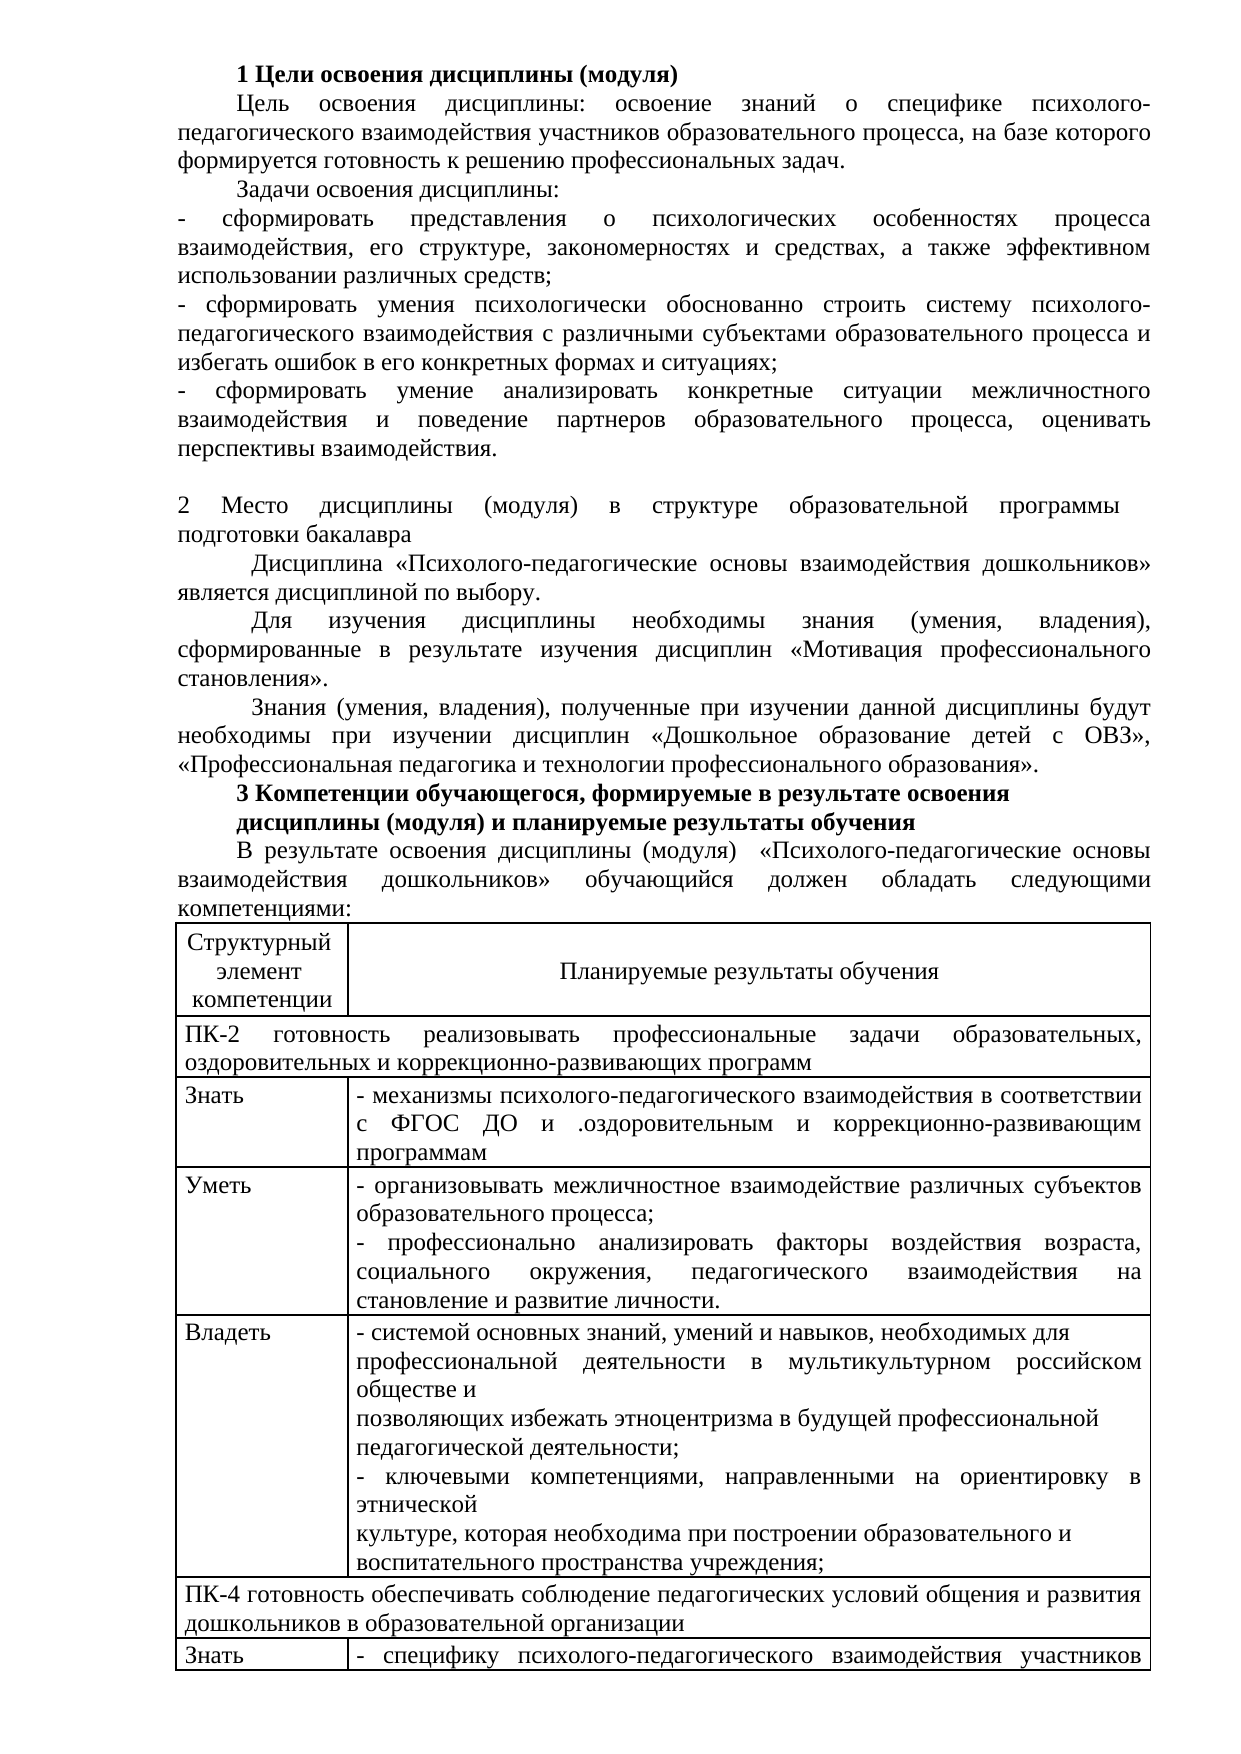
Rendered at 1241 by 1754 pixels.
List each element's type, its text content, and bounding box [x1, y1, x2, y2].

subtitle 3 Компетенции обучающегося, формируемые в результате освоения дисциплины (модуля) и планируемые результаты обучения [236, 778, 1152, 835]
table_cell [349, 1639, 1150, 1669]
text Задачи освоения дисциплины: [177, 174, 1152, 203]
table_cell ПК-4 готовность обеспечивать соблюдение педагогических условий общения и развития дошкольников в образовательной организации [177, 1578, 1150, 1637]
table_cell Владеть [177, 1316, 347, 1576]
table_cell - механизмы психолого-педагогического взаимодействия в соответствии с ФГОС ДО и .оздоровительным и коррекционно-развивающим программам [349, 1078, 1150, 1166]
text - сформировать умение анализировать конкретные ситуации межличностного взаимодействия и поведение партнеров образовательного процесса, оценивать перспективы взаимодействия. [177, 375, 1152, 462]
table_cell ПК-2 готовность реализовывать профессиональные задачи образовательных, оздоровительных и коррекционно-развивающих программ [177, 1017, 1150, 1076]
table_cell Уметь [177, 1168, 347, 1313]
text 2 Место дисциплины (модуля) в структуре образовательной программы подготовки бакалавра [177, 490, 1152, 548]
table_header Структурный элемент компетенции [177, 924, 347, 1015]
subtitle 1 Цели освоения дисциплины (модуля) [236, 59, 1152, 88]
text - сформировать умения психологически обоснованно строить систему психолого-педагогического взаимодействия с различными субъектами образовательного процесса и избегать ошибок в его конкретных формах и ситуациях; [177, 289, 1152, 375]
text - сформировать представления о психологических особенностях процесса взаимодействия, его структуре, закономерностях и средствах, а также эффективном использовании различных средств; [177, 203, 1152, 289]
table_cell - системой основных знаний, умений и навыков, необходимых для профессиональной деятельности в мультикультурном российском обществе и позволяющих избежать этноцентризма в будущей профессиональной педагогической деятельности; - ключевыми компетенциями, направленными на ориентировку в этнической культуре, которая необходима при построении образовательного и воспитательного пространства учреждения; [349, 1316, 1150, 1576]
text Цель освоения дисциплины: освоение знаний о специфике психолого-педагогического взаимодействия участников образовательного процесса, на базе которого формируется готовность к решению профессиональных задач. [177, 88, 1152, 174]
text Для изучения дисциплины необходимы знания (умения, владения), сформированные в результате изучения дисциплин «Мотивация профессионального становления». [177, 605, 1152, 692]
table_header Планируемые результаты обучения [349, 924, 1150, 1015]
text Дисциплина «Психолого-педагогические основы взаимодействия дошкольников» является дисциплиной по выбору. [177, 548, 1152, 605]
table_cell - организовывать межличностное взаимодействие различных субъектов образовательного процесса; - профессионально анализировать факторы воздействия возраста, социального окружения, педагогического взаимодействия на становление и развитие личности. [349, 1168, 1150, 1313]
table_cell Знать [177, 1078, 347, 1166]
text В результате освоения дисциплины (модуля) «Психолого-педагогические основы взаимодействия дошкольников» обучающийся должен обладать следующими компетенциями: [177, 835, 1152, 922]
table_cell Знать [177, 1639, 347, 1669]
text Знания (умения, владения), полученные при изучении данной дисциплины будут необходимы при изучении дисциплин «Дошкольное образование детей с ОВЗ», «Профессиональная педагогика и технологии профессионального образования». [177, 692, 1152, 778]
